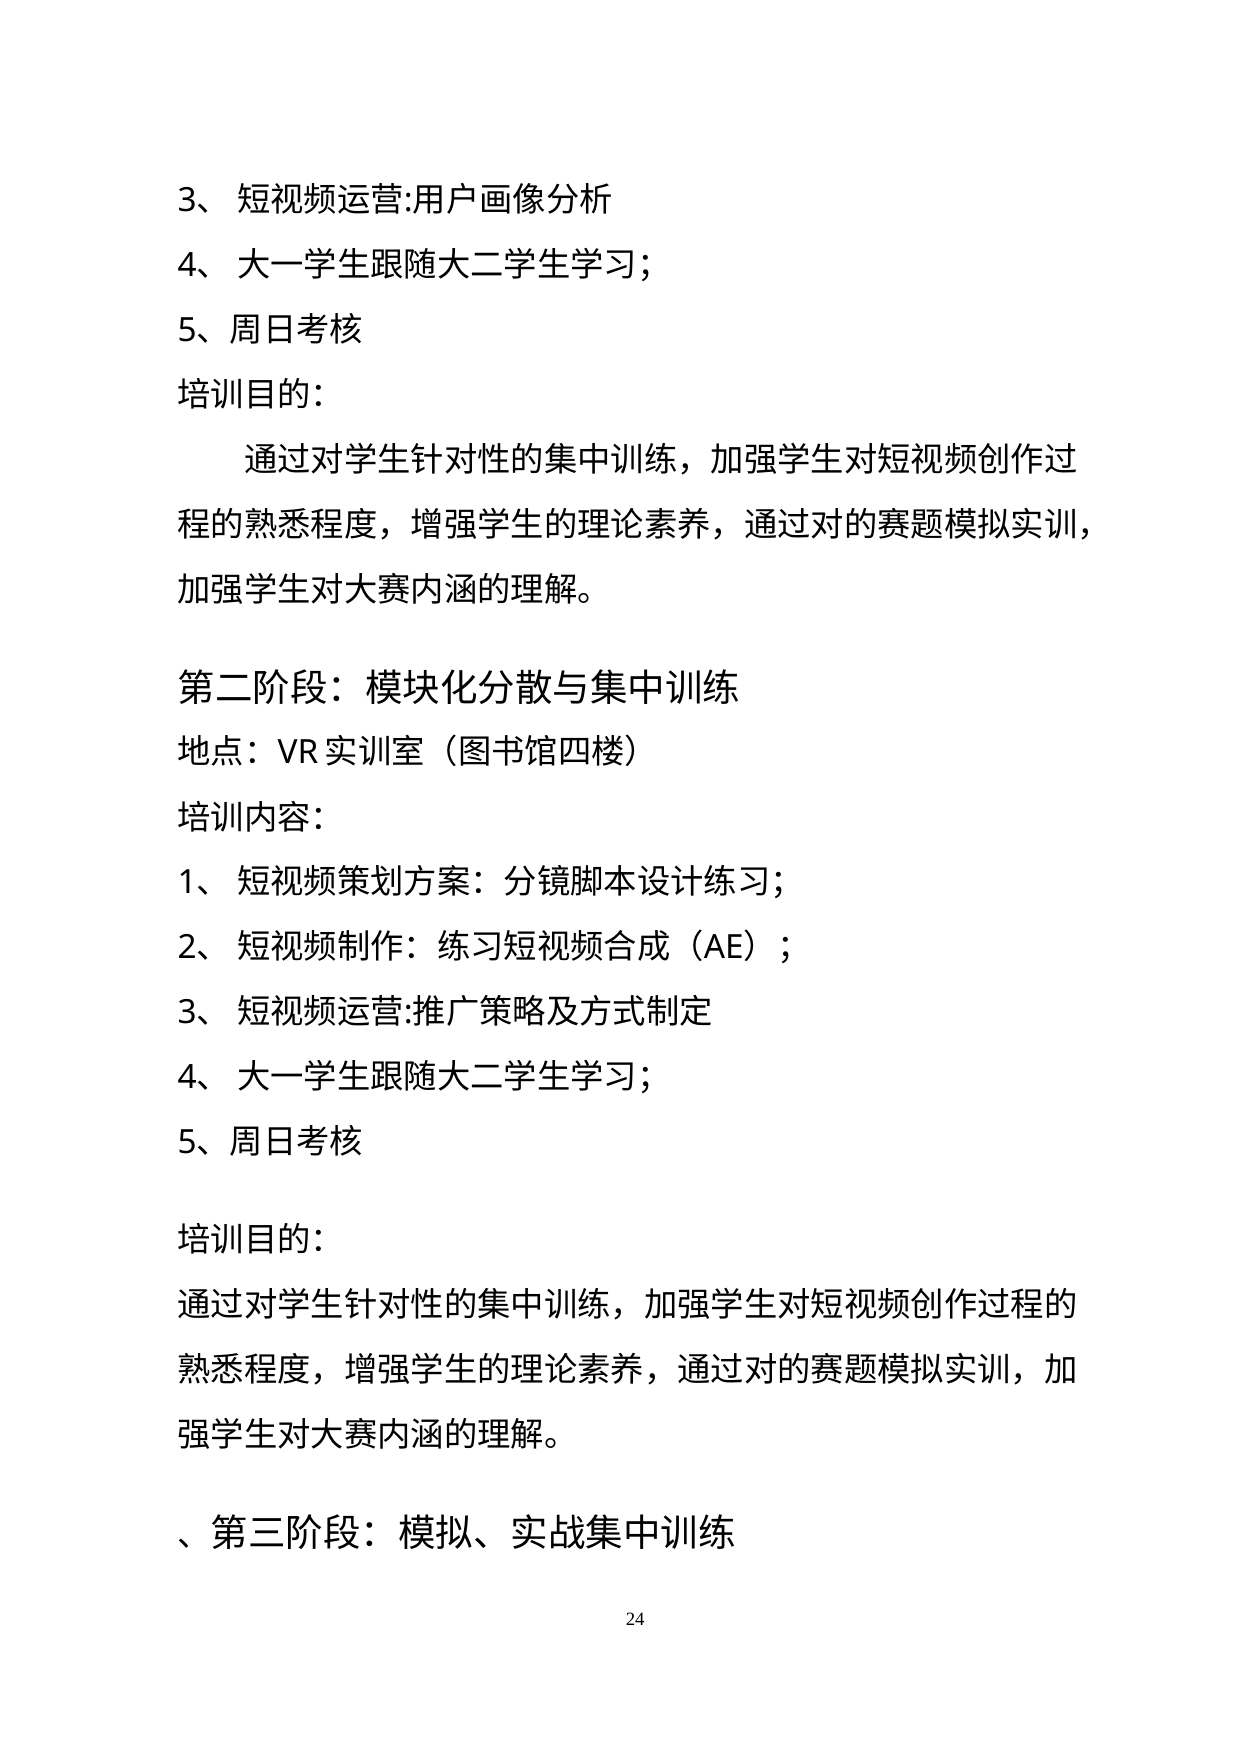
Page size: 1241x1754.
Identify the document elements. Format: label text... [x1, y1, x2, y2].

text 通过对学生针对性的集中训练，加强学生对短视频创作过程的熟悉程度，增强学生的理论素养，通过对的赛题模拟实训，加强学生对大赛内涵的理解。 [177, 1269, 1092, 1464]
text 1、 短视频策划方案：分镜脚本设计练习； [177, 847, 1092, 912]
text 5、周日考核 [177, 294, 1092, 359]
text 、第三阶段：模拟、实战集中训练 [177, 1497, 1092, 1562]
text 4、 大一学生跟随大二学生学习； [177, 229, 1092, 294]
text 培训目的： [177, 359, 1092, 424]
text 3、 短视频运营:推广策略及方式制定 [177, 977, 1092, 1042]
text 5、周日考核 [177, 1107, 1092, 1172]
text 4、 大一学生跟随大二学生学习； [177, 1042, 1092, 1107]
text 3、 短视频运营:用户画像分析 [177, 164, 1092, 229]
text 2、 短视频制作：练习短视频合成（AE）； [177, 912, 1092, 977]
text 第二阶段：模块化分散与集中训练 [177, 652, 1092, 717]
text 通过对学生针对性的集中训练，加强学生对短视频创作过程的熟悉程度，增强学生的理论素养，通过对的赛题模拟实训，加强学生对大赛内涵的理解。 [177, 424, 1092, 619]
text 地点：VR实训室（图书馆四楼） [177, 717, 1092, 782]
text 培训内容： [177, 782, 1092, 847]
text 培训目的： [177, 1204, 1092, 1269]
